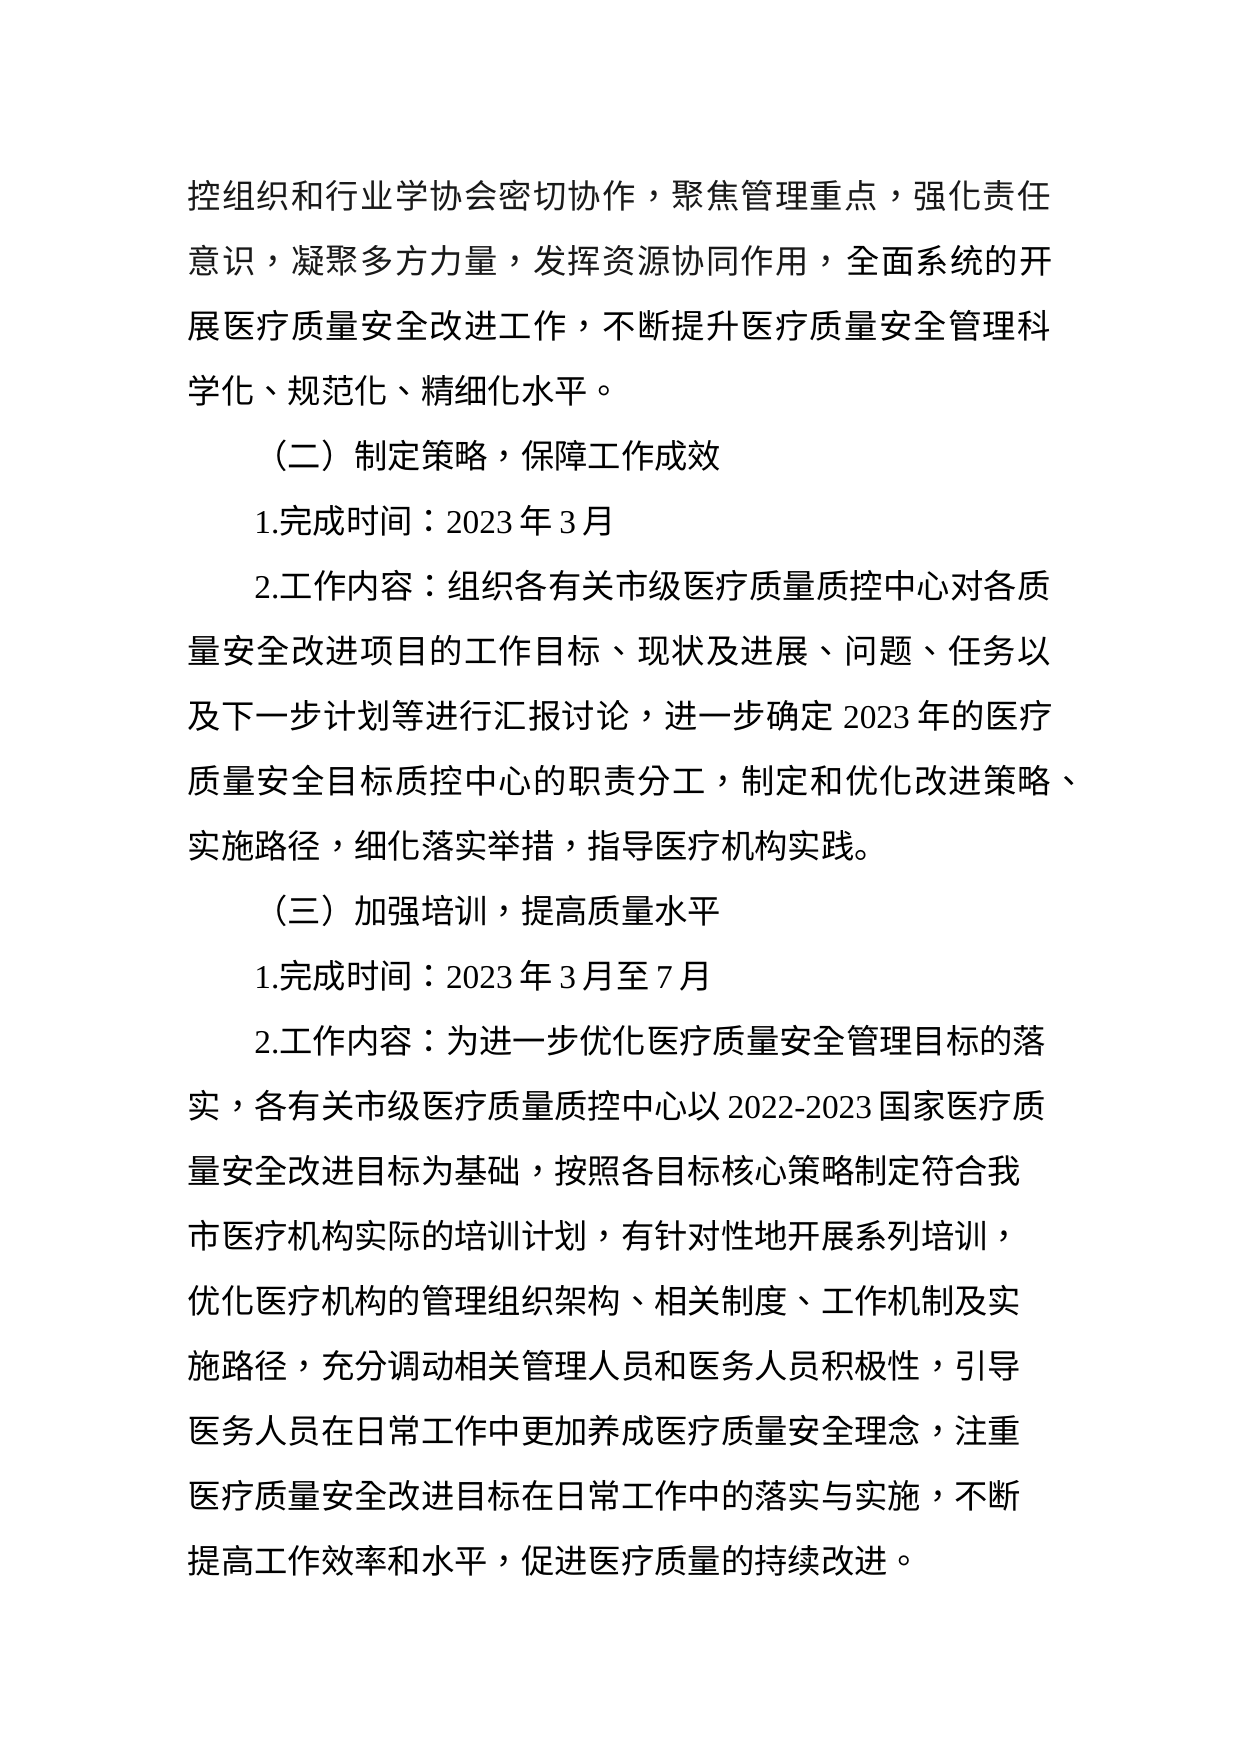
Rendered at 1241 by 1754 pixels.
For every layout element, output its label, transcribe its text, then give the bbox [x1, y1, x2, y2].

list （二）制定策略，保障工作成效 [187, 422, 1053, 487]
list 1.完成时间：2023年3月 [187, 487, 1053, 552]
list （三）加强培训，提高质量水平 [187, 877, 1053, 942]
list 1.完成时间：2023年3月至7月 [187, 942, 1053, 1007]
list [187, 162, 1053, 422]
list 2.工作内容：为进一步优化医疗质量安全管理目标的落实，各有关市级医疗质量质控中心以2022-2023国家医疗质量安全改进目标为基础，按照各目标核心策略制定符合我市医疗机构实际的培训计划，有针对性地开展系列培训，优化医疗机构的管理组织架构、相关制度、工作机制及实施路径，充分调动相关管理人员和医务人员积极性，引导医务人员在日常工作中更加养成医疗质量安全理念，注重医疗质量安全改进目标在日常工作中的落实与实施，不断提高工作效率和水平，促进医疗质量的持续改进。 [187, 1007, 1053, 1592]
list 2.工作内容：组织各有关市级医疗质量质控中心对各质量安全改进项目的工作目标、现状及进展、问题、任务以及下一步计划等进行汇报讨论，进一步确定2023年的医疗质量安全目标质控中心的职责分工，制定和优化改进策略、实施路径，细化落实举措，指导医疗机构实践。 [187, 552, 1053, 877]
